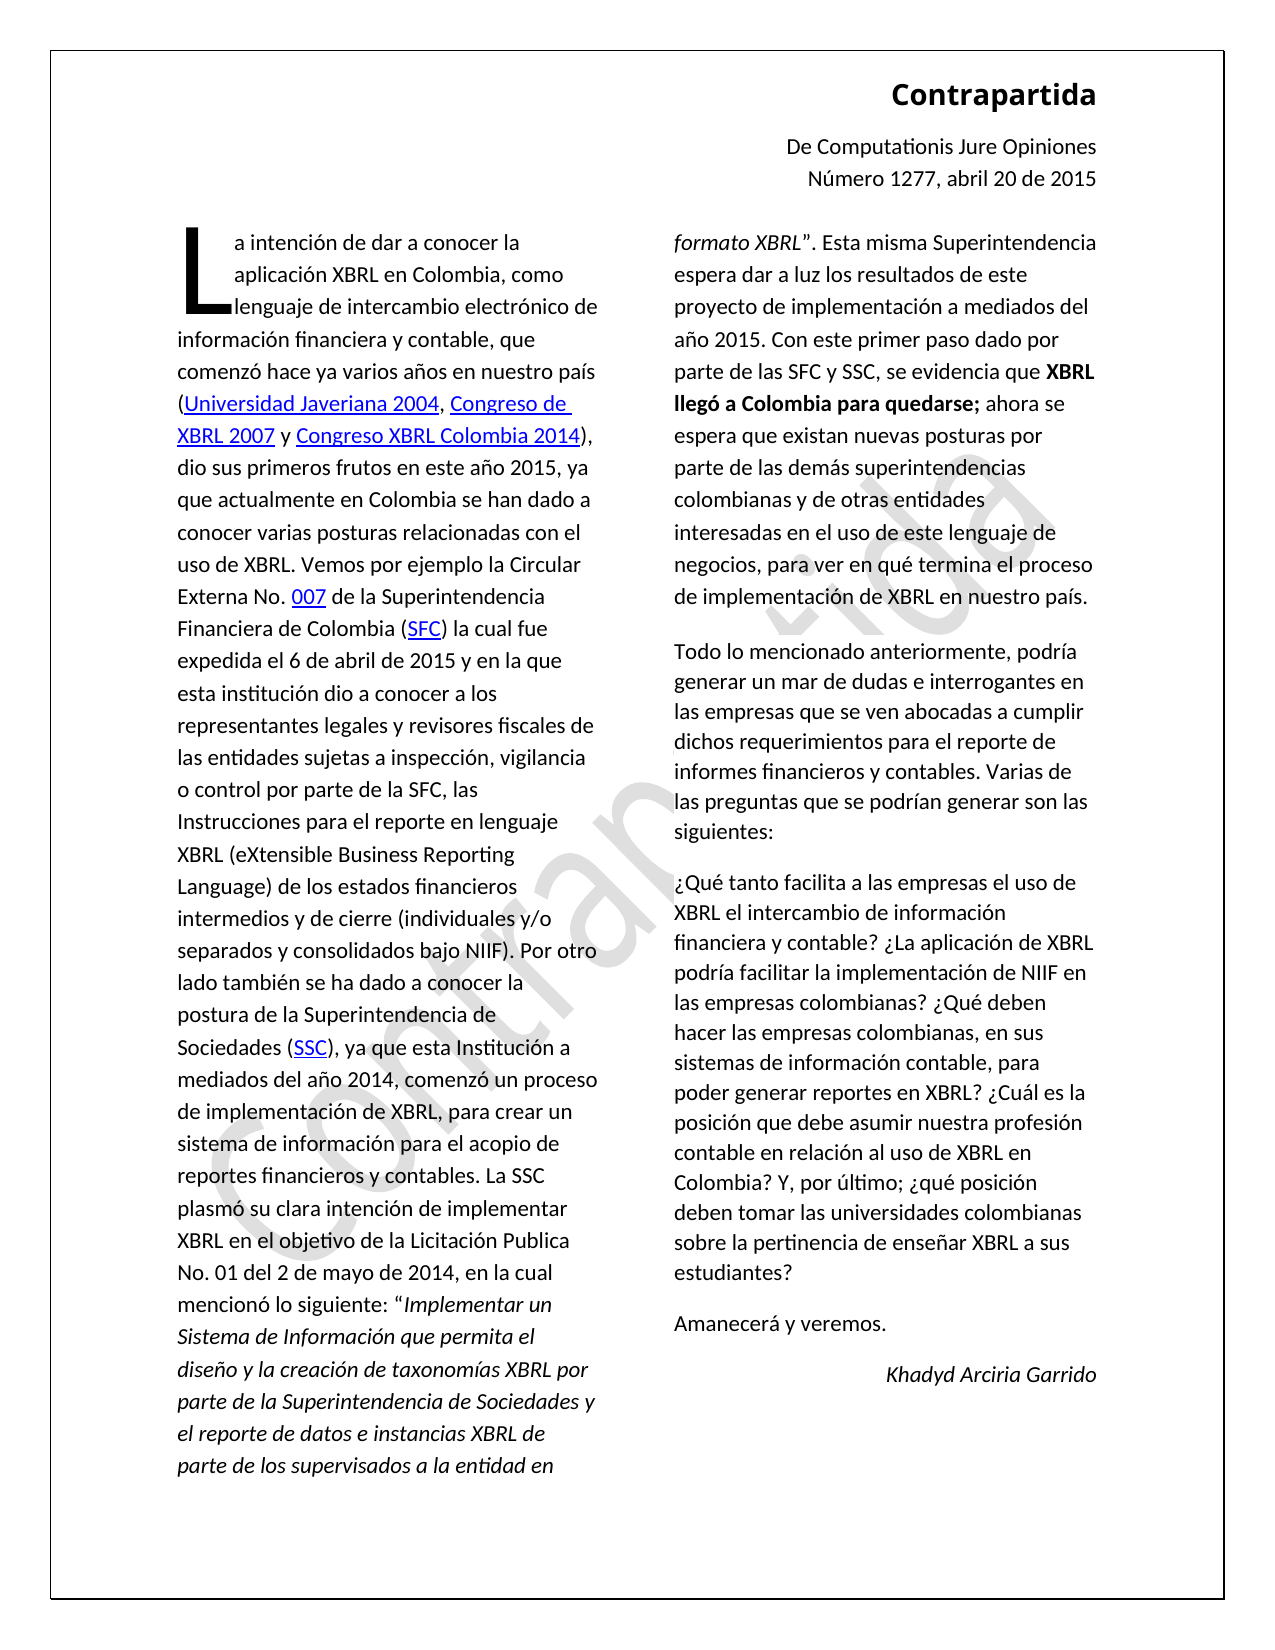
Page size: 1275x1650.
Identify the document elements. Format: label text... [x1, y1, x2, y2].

text a intención de dar a conocer la aplicación XBRL en Colombia, como lenguaje de intercambio electrónico de información financiera y contable, que comenzó hace ya varios años en nuestro país (Universidad Javeriana 2004, Congreso de XBRL 2007 y Congreso XBRL Colombia 2014), dio sus primeros frutos en este año 2015, ya que actualmente en Colombia se han dado a conocer varias posturas relacionadas con el uso de XBRL. Vemos por ejemplo la Circular Externa No. 007 de la Superintendencia Financiera de Colombia (SFC) la cual fue expedida el 6 de abril de 2015 y en la que esta institución dio a conocer a los representantes legales y revisores fiscales de las entidades sujetas a inspección, vigilancia o control por parte de la SFC, las Instrucciones para el reporte en lenguaje XBRL (eXtensible Business Reporting Language) de los estados financieros intermedios y de cierre (individuales y/o separados y consolidados bajo NIIF). Por otro lado también se ha dado a conocer la postura de la Superintendencia de Sociedades (SSC), ya que esta Institución a mediados del año 2014, comenzó un proceso de implementación de XBRL, para crear un sistema de información para el acopio de reportes financieros y contables. La SSC plasmó su clara intención de implementar XBRL en el objetivo de la Licitación Publica No. 01 del 2 de mayo de 2014, en la cual mencionó lo siguiente: “Implementar un Sistema de Información que permita el diseño y la creación de taxonomías XBRL por parte de la Superintendencia de Sociedades y el reporte de datos e instancias XBRL de parte de los supervisados a la entidad en formato XBRL”. Esta misma Superintendencia espera dar a luz los resultados de este proyecto de implementación a mediados del año 2015. Con este primer paso dado por parte de las SFC y SSC, se evidencia que XBRL llegó a Colombia para quedarse; ahora se espera que existan nuevas posturas por parte de las demás superintendencias colombianas y de otras entidades interesadas en el uso de este lenguaje de negocios, para ver en qué termina el proceso de implementación de XBRL en nuestro país. [177, 228, 600, 1479]
text a intención de dar a conocer la aplicación XBRL en Colombia, como lenguaje de intercambio electrónico de información financiera y contable, que comenzó hace ya varios años en nuestro país (Universidad Javeriana 2004, Congreso de XBRL 2007 y Congreso XBRL Colombia 2014), dio sus primeros frutos en este año 2015, ya que actualmente en Colombia se han dado a conocer varias posturas relacionadas con el uso de XBRL. Vemos por ejemplo la Circular Externa No. 007 de la Superintendencia Financiera de Colombia (SFC) la cual fue expedida el 6 de abril de 2015 y en la que esta institución dio a conocer a los representantes legales y revisores fiscales de las entidades sujetas a inspección, vigilancia o control por parte de la SFC, las Instrucciones para el reporte en lenguaje XBRL (eXtensible Business Reporting Language) de los estados financieros intermedios y de cierre (individuales y/o separados y consolidados bajo NIIF). Por otro lado también se ha dado a conocer la postura de la Superintendencia de Sociedades (SSC), ya que esta Institución a mediados del año 2014, comenzó un proceso de implementación de XBRL, para crear un sistema de información para el acopio de reportes financieros y contables. La SSC plasmó su clara intención de implementar XBRL en el objetivo de la Licitación Publica No. 01 del 2 de mayo de 2014, en la cual mencionó lo siguiente: “Implementar un Sistema de Información que permita el diseño y la creación de taxonomías XBRL por parte de la Superintendencia de Sociedades y el reporte de datos e instancias XBRL de parte de los supervisados a la entidad en formato XBRL”. Esta misma Superintendencia espera dar a luz los resultados de este proyecto de implementación a mediados del año 2015. Con este primer paso dado por parte de las SFC y SSC, se evidencia que XBRL llegó a Colombia para quedarse; ahora se espera que existan nuevas posturas por parte de las demás superintendencias colombianas y de otras entidades interesadas en el uso de este lenguaje de negocios, para ver en qué termina el proceso de implementación de XBRL en nuestro país. [674, 228, 1097, 610]
text Khadyd Arciria Garrido [674, 1358, 1097, 1388]
text ¿Qué tanto facilita a las empresas el uso de XBRL el intercambio de información financiera y contable? ¿La aplicación de XBRL podría facilitar la implementación de NIIF en las empresas colombianas? ¿Qué deben hacer las empresas colombianas, en sus sistemas de información contable, para poder generar reportes en XBRL? ¿Cuál es la posición que debe asumir nuestra profesión contable en relación al uso de XBRL en Colombia? Y, por último; ¿qué posición deben tomar las universidades colombianas sobre la pertinencia de enseñar XBRL a sus estudiantes? [674, 866, 1097, 1286]
text Amanecerá y veremos. [674, 1307, 1097, 1337]
text Todo lo mencionado anteriormente, podría generar un mar de dudas e interrogantes en las empresas que se ven abocadas a cumplir dichos requerimientos para el reporte de informes financieros y contables. Varias de las preguntas que se podrían generar son las siguientes: [674, 635, 1097, 845]
